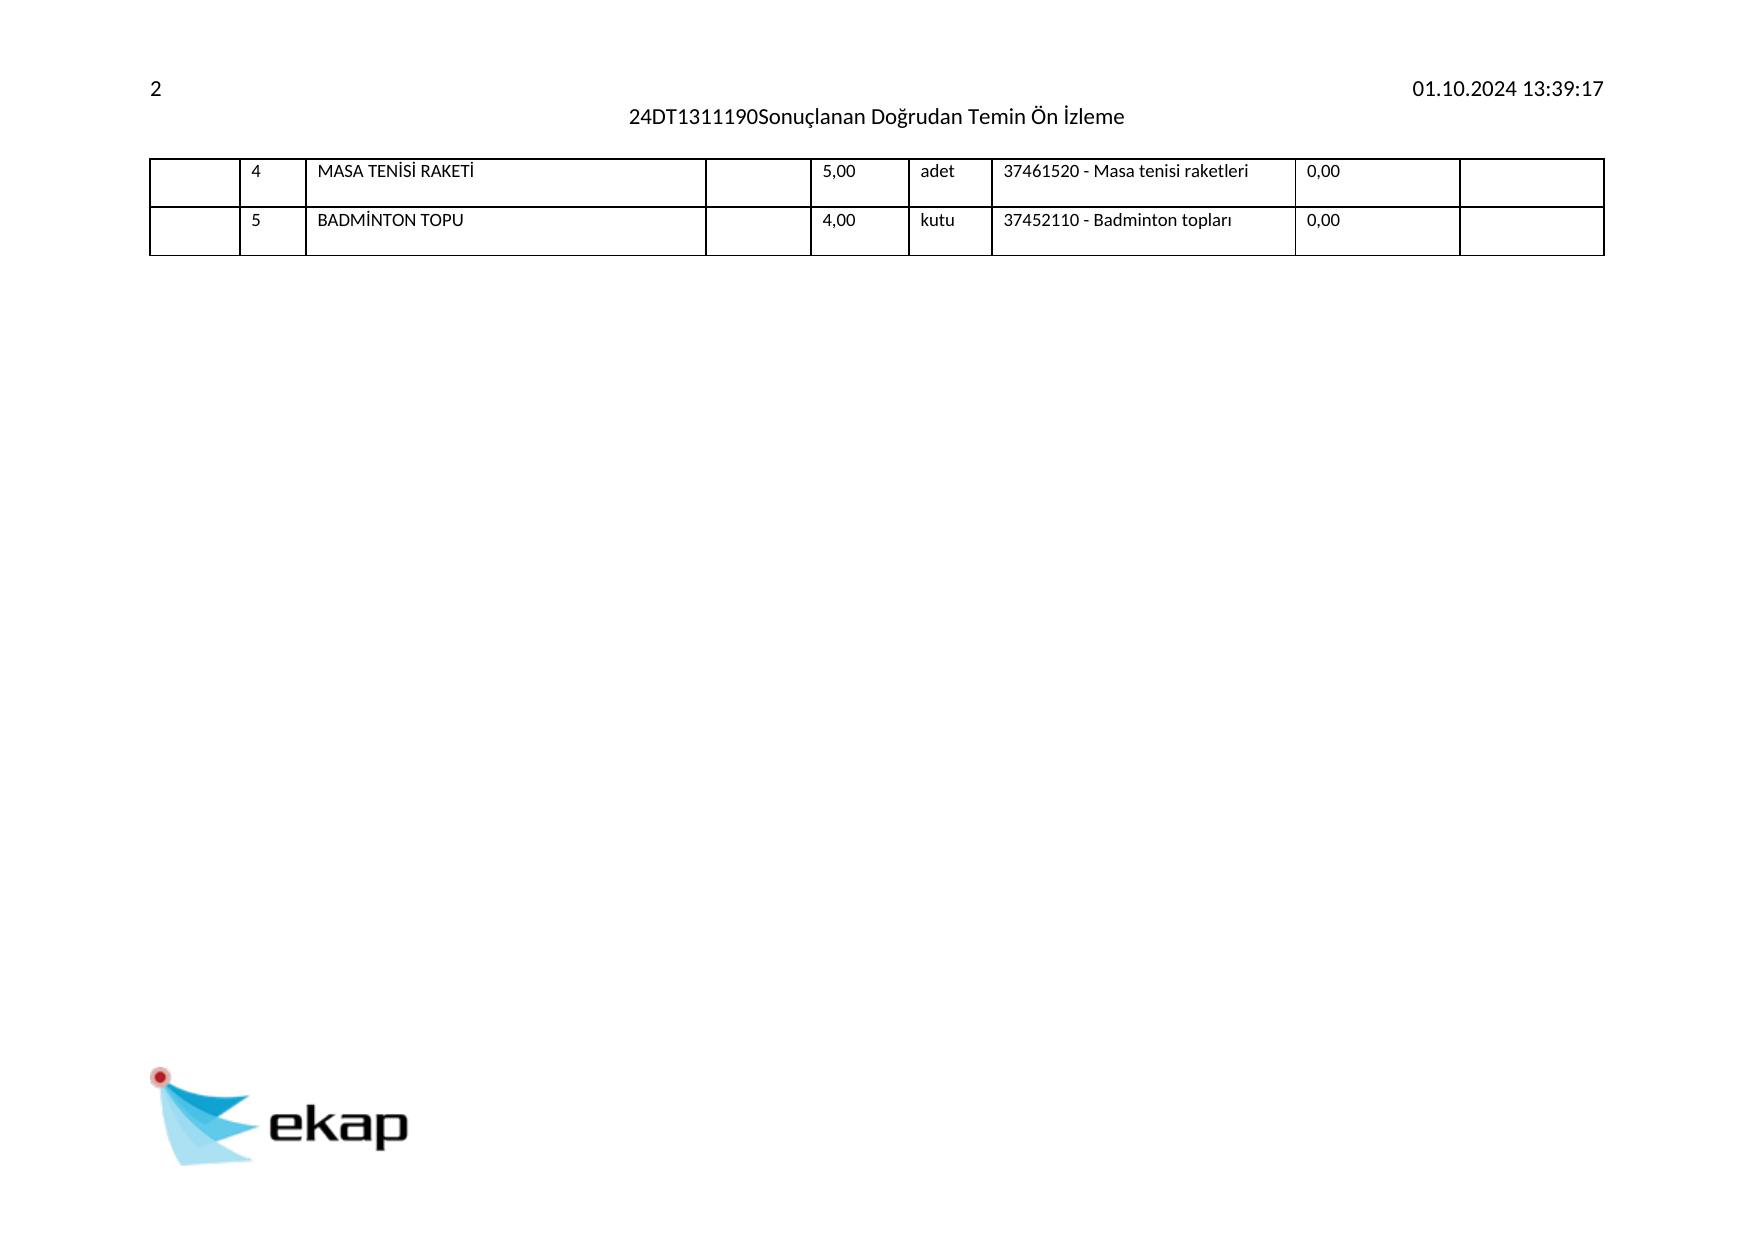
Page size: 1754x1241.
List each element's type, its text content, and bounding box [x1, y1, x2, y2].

table_cell 0,00 [1296, 160, 1459, 206]
table_cell kutu [910, 208, 991, 254]
table_cell [151, 160, 239, 206]
table_cell [1461, 208, 1603, 254]
table_cell 4,00 [812, 208, 908, 254]
table_cell 37452110 - Badminton topları [993, 208, 1295, 254]
picture [150, 1067, 418, 1167]
table_cell [707, 160, 810, 206]
table_cell 5 [241, 208, 305, 254]
table_cell BADMİNTON TOPU [307, 208, 705, 254]
table_cell [151, 208, 239, 254]
table_cell adet [910, 160, 991, 206]
table_cell 5,00 [812, 160, 908, 206]
table_cell [707, 208, 810, 254]
table_cell MASA TENİSİ RAKETİ [307, 160, 705, 206]
table_cell 4 [241, 160, 305, 206]
table_cell 37461520 - Masa tenisi raketleri [993, 160, 1295, 206]
table_cell [1461, 160, 1603, 206]
table_cell 0,00 [1296, 208, 1459, 254]
